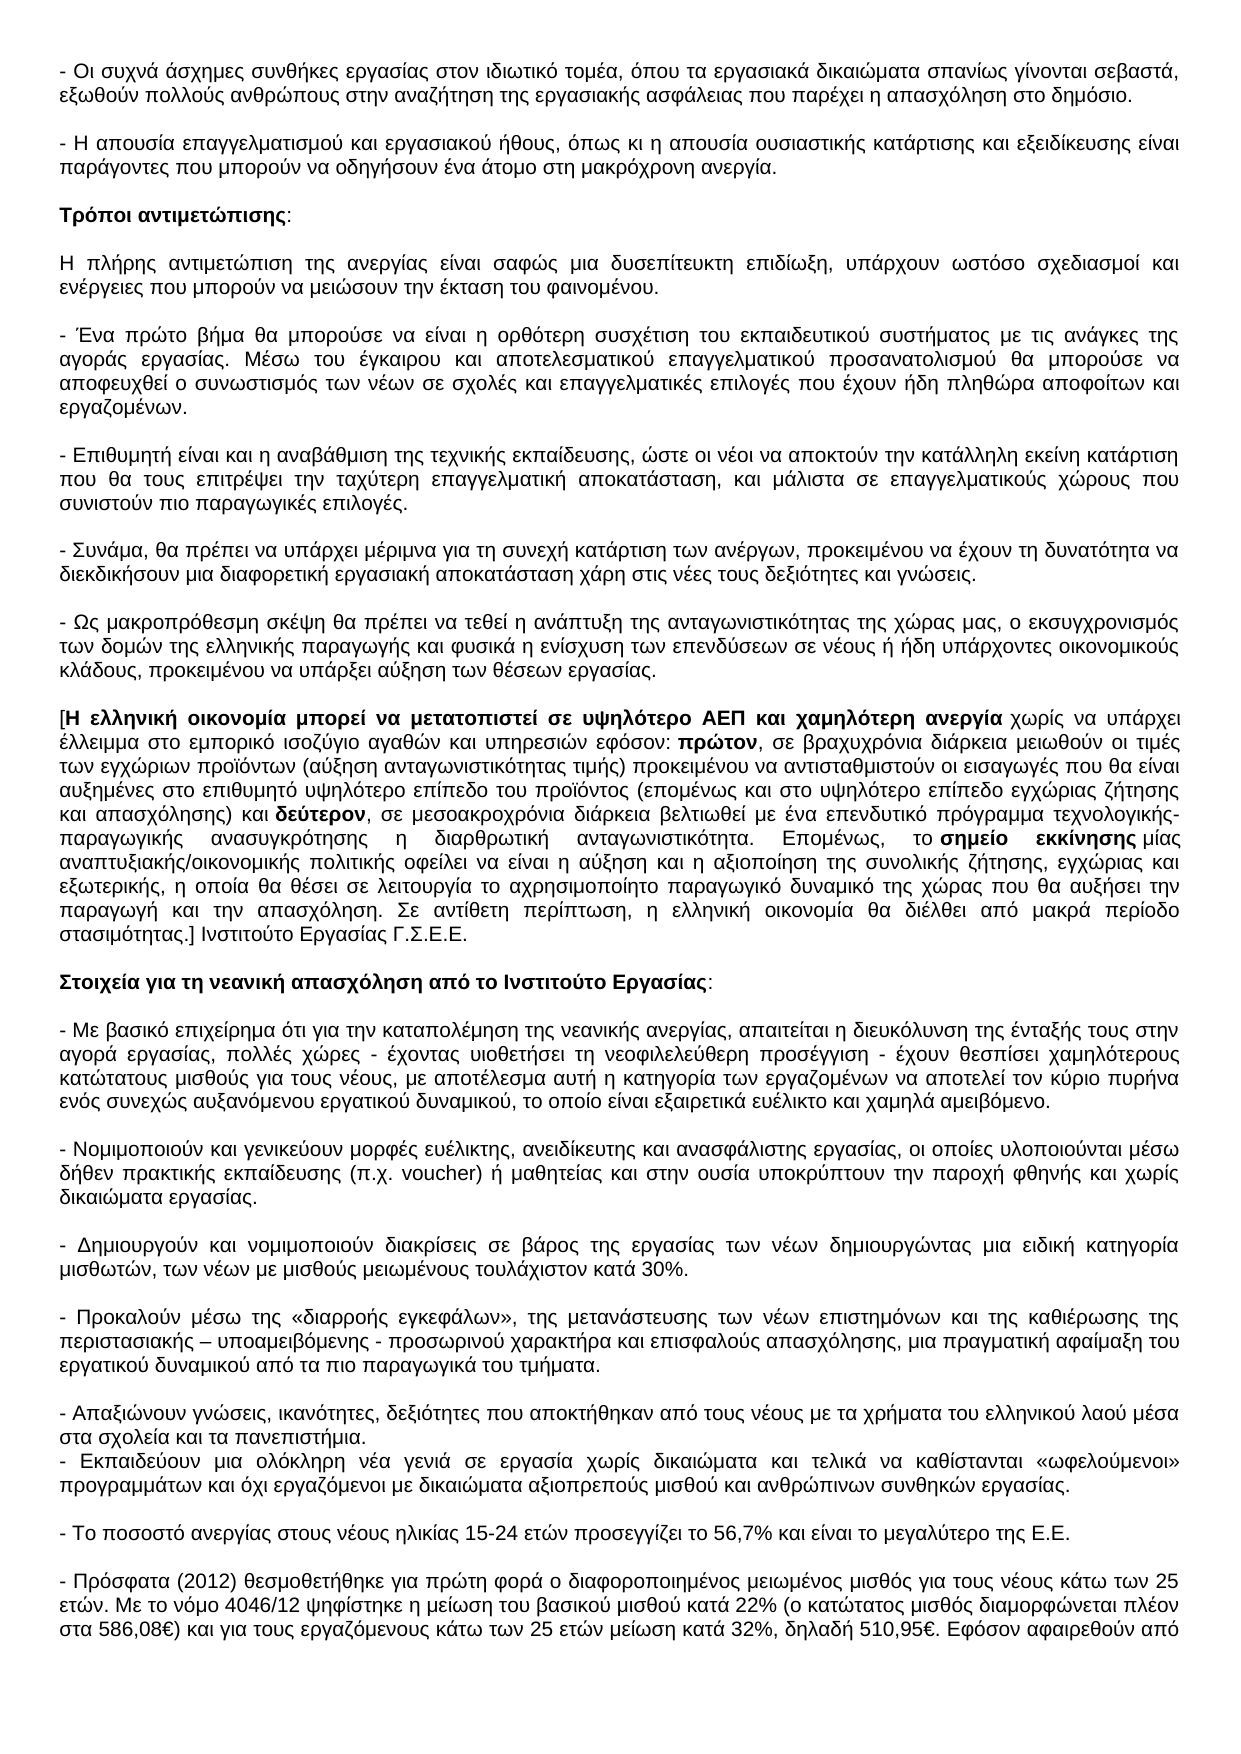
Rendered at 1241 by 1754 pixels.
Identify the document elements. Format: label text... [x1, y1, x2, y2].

text Η πλήρης αντιμετώπιση της ανεργίας είναι σαφώς μια δυσεπίτευκτη επιδίωξη, υπάρχουν ωστόσο σχεδιασμοί και ενέργειες που μπορούν να μειώσουν την έκταση του φαινομένου. [59, 251, 1181, 299]
text - Η απουσία επαγγελματισμού και εργασιακού ήθους, όπως κι η απουσία ουσιαστικής κατάρτισης και εξειδίκευσης είναι παράγοντες που μπορούν να οδηγήσουν ένα άτομο στη μακρόχρονη ανεργία. [59, 131, 1181, 179]
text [59, 1568, 1181, 1640]
text - Εκπαιδεύουν μια ολόκληρη νέα γενιά σε εργασία χωρίς δικαιώματα και τελικά να καθίστανται «ωφελούμενοι» προγραμμάτων και όχι εργαζόμενοι με δικαιώματα αξιοπρεπούς μισθού και ανθρώπινων συνθηκών εργασίας. [59, 1449, 1181, 1497]
text - Ως μακροπρόθεσμη σκέψη θα πρέπει να τεθεί η ανάπτυξη της ανταγωνιστικότητας της χώρας μας, ο εκσυγχρονισμός των δομών της ελληνικής παραγωγής και φυσικά η ενίσχυση των επενδύσεων σε νέους ή ήδη υπάρχοντες οικονομικούς κλάδους, προκειμένου να υπάρξει αύξηση των θέσεων εργασίας. [59, 610, 1181, 682]
text - Συνάμα, θα πρέπει να υπάρχει μέριμνα για τη συνεχή κατάρτιση των ανέργων, προκειμένου να έχουν τη δυνατότητα να διεκδικήσουν μια διαφορετική εργασιακή αποκατάσταση χάρη στις νέες τους δεξιότητες και γνώσεις. [59, 538, 1181, 586]
text - Οι συχνά άσχημες συνθήκες εργασίας στον ιδιωτικό τομέα, όπου τα εργασιακά δικαιώματα σπανίως γίνονται σεβαστά, εξωθούν πολλούς ανθρώπους στην αναζήτηση της εργασιακής ασφάλειας που παρέχει η απασχόληση στο δημόσιο. [59, 59, 1181, 107]
text - Προκαλούν μέσω της «διαρροής εγκεφάλων», της μετανάστευσης των νέων επιστημόνων και της καθιέρωσης της περιστασιακής – υποαμειβόμενης - προσωρινού χαρακτήρα και επισφαλούς απασχόλησης, μια πραγματική αφαίμαξη του εργατικού δυναμικού από τα πιο παραγωγικά του τμήματα. [59, 1305, 1181, 1377]
text - Ένα πρώτο βήμα θα μπορούσε να είναι η ορθότερη συσχέτιση του εκπαιδευτικού συστήματος με τις ανάγκες της αγοράς εργασίας. Μέσω του έγκαιρου και αποτελεσματικού επαγγελματικού προσανατολισμού θα μπορούσε να αποφευχθεί ο συνωστισμός των νέων σε σχολές και επαγγελματικές επιλογές που έχουν ήδη πληθώρα αποφοίτων και εργαζομένων. [59, 323, 1181, 418]
text - Νομιμοποιούν και γενικεύουν μορφές ευέλικτης, ανειδίκευτης και ανασφάλιστης εργασίας, οι οποίες υλοποιούνται μέσω δήθεν πρακτικής εκπαίδευσης (π.χ. voucher) ή μαθητείας και στην ουσία υποκρύπτουν την παροχή φθηνής και χωρίς δικαιώματα εργασίας. [59, 1137, 1181, 1209]
text - Το ποσοστό ανεργίας στους νέους ηλικίας 15-24 ετών προσεγγίζει το 56,7% και είναι το μεγαλύτερο της Ε.Ε. [59, 1521, 1181, 1544]
text Τρόποι αντιμετώπισης: [59, 203, 1181, 227]
text - Δημιουργούν και νομιμοποιούν διακρίσεις σε βάρος της εργασίας των νέων δημιουργώντας μια ειδική κατηγορία μισθωτών, των νέων με μισθούς μειωμένους τουλάχιστον κατά 30%. [59, 1233, 1181, 1281]
text - Με βασικό επιχείρημα ότι για την καταπολέμηση της νεανικής ανεργίας, απαιτείται η διευκόλυνση της ένταξής τους στην αγορά εργασίας, πολλές χώρες - έχοντας υιοθετήσει τη νεοφιλελεύθερη προσέγγιση - έχουν θεσπίσει χαμηλότερους κατώτατους μισθούς για τους νέους, με αποτέλεσμα αυτή η κατηγορία των εργαζομένων να αποτελεί τον κύριο πυρήνα ενός συνεχώς αυξανόμενου εργατικού δυναμικού, το οποίο είναι εξαιρετικά ευέλικτο και χαμηλά αμειβόμενο. [59, 1017, 1181, 1113]
text Στοιχεία για τη νεανική απασχόληση από το Ινστιτούτο Εργασίας: [59, 969, 1181, 993]
text - Απαξιώνουν γνώσεις, ικανότητες, δεξιότητες που αποκτήθηκαν από τους νέους με τα χρήματα του ελληνικού λαού μέσα στα σχολεία και τα πανεπιστήμια. [59, 1401, 1181, 1449]
text - Επιθυμητή είναι και η αναβάθμιση της τεχνικής εκπαίδευσης, ώστε οι νέοι να αποκτούν την κατάλληλη εκείνη κατάρτιση που θα τους επιτρέψει την ταχύτερη επαγγελματική αποκατάσταση, και μάλιστα σε επαγγελματικούς χώρους που συνιστούν πιο παραγωγικές επιλογές. [59, 442, 1181, 514]
text [Η ελληνική οικονομία μπορεί να μετατοπιστεί σε υψηλότερο ΑΕΠ και χαμηλότερη ανεργία χωρίς να υπάρχει έλλειμμα στο εμπορικό ισοζύγιο αγαθών και υπηρεσιών εφόσον: πρώτον, σε βραχυχρόνια διάρκεια μειωθούν οι τιμές των εγχώριων προϊόντων (αύξηση ανταγωνιστικότητας τιμής) προκειμένου να αντισταθμιστούν οι εισαγωγές που θα είναι αυξημένες στο επιθυμητό υψηλότερο επίπεδο του προϊόντος (επομένως και στο υψηλότερο επίπεδο εγχώριας ζήτησης και απασχόλησης) και δεύτερον, σε μεσοακροχρόνια διάρκεια βελτιωθεί με ένα επενδυτικό πρόγραμμα τεχνολογικής-παραγωγικής ανασυγκρότησης η διαρθρωτική ανταγωνιστικότητα. Επομένως, το σημείο εκκίνησης μίας αναπτυξιακής/οικονομικής πολιτικής οφείλει να είναι η αύξηση και η αξιοποίηση της συνολικής ζήτησης, εγχώριας και εξωτερικής, η οποία θα θέσει σε λειτουργία το αχρησιμοποίητο παραγωγικό δυναμικό της χώρας που θα αυξήσει την παραγωγή και την απασχόληση. Σε αντίθετη περίπτωση, η ελληνική οικονομία θα διέλθει από μακρά περίοδο στασιμότητας.] Ινστιτούτο Εργασίας Γ.Σ.Ε.Ε. [59, 706, 1181, 946]
